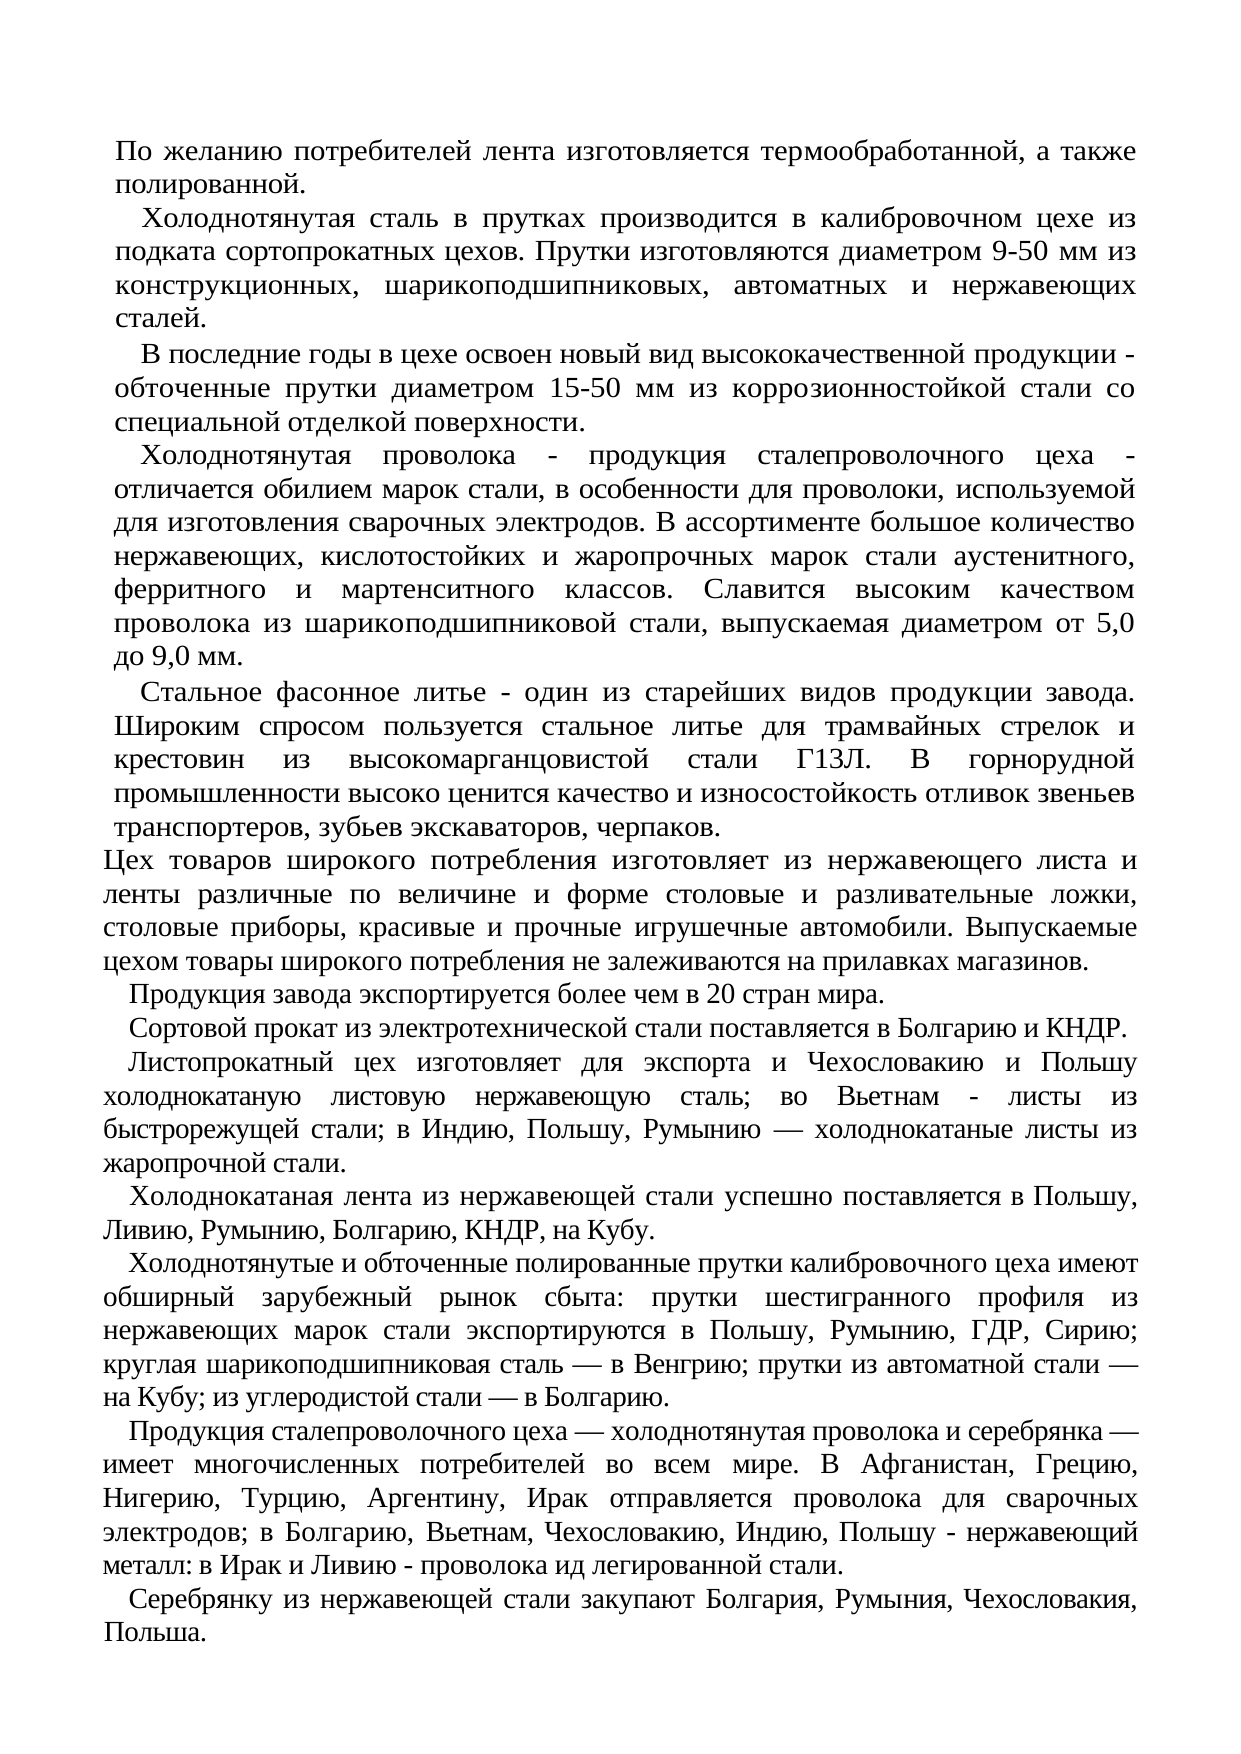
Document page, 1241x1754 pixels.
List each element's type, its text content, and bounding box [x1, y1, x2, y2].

text Продукция завода экспортируется более чем в 20 стран мира. [129, 976, 1138, 1010]
text Листопрокатный цех изготовляет для экспорта и Чехословакию и Польшу холоднокатаную листовую нержавеющую сталь; во Вьетнам - листы из быстрорежущей стали; в Индию, Польшу, Румынию — холоднокатаные листы из жаропрочной стали. [103, 1044, 1137, 1178]
text Холоднокатаная лента из нержавеющей стали успешно поставляется в Польшу, Ливию, Румынию, Болгарию, КНДР, на Кубу. [103, 1178, 1138, 1245]
text Серебрянку из нержавеющей стали закупают Болгария, Румыния, Чехословакия, Польша. [104, 1581, 1137, 1648]
text Стальное фасонное литье - один из старейших видов продукции завода. Широким спросом пользуется стальное литье для трамвайных стрелок и крестовин из высокомарганцовистой стали Г13Л. В горнорудной промышленности высоко ценится качество и износостойкость отливок звеньев транспортеров, зубьев экскаваторов, черпаков. [113, 674, 1135, 842]
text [115, 133, 1136, 200]
text Продукция сталепроволочного цеха — холоднотянутая проволока и серебрянка — имеет многочисленных потребителей во всем мире. В Афганистан, Грецию, Нигерию, Турцию, Аргентину, Ирак отправляется проволока для сварочных электродов; в Болгарию, Вьетнам, Чехословакию, Индию, Польшу - нержавеющий металл: в Ирак и Ливию - проволока ид легированной стали. [102, 1413, 1138, 1581]
text Холоднотянутая сталь в прутках производится в калибровочном цехе из подката сортопрокатных цехов. Прутки изготовляются диаметром 9-50 мм из конструкционных, шарикоподшипниковых, автоматных и нержавеющих сталей. [115, 200, 1136, 334]
text Цех товаров широкого потребления изготовляет из нержавеющего листа и ленты различные по величине и форме столовые и разливательные ложки, столовые приборы, красивые и прочные игрушечные автомобили. Выпускаемые цехом товары широкого потребления не залеживаются на прилавках магазинов. [103, 842, 1137, 976]
text Холоднотянутые и обточенные полированные прутки калибровочного цеха имеют обширный зарубежный рынок сбыта: прутки шестигранного профиля из нержавеющих марок стали экспортируются в Польшу, Румынию, ГДР, Сирию; круглая шарикоподшипниковая сталь — в Венгрию; прутки из автоматной стали — на Кубу; из углеродистой стали — в Болгарию. [103, 1245, 1138, 1413]
text Холоднотянутая проволока - продукция сталепроволочного цеха - отличается обилием марок стали, в особенности для проволоки, используемой для изготовления сварочных электродов. В ассортименте большое количество нержавеющих, кислотостойких и жаропрочных марок стали аустенитного, ферритного и мартенситного классов. Славится высоким качеством проволока из шарикоподшипниковой стали, выпускаемая диаметром от 5,0 до 9,0 мм. [113, 437, 1135, 672]
text Сортовой прокат из электротехнической стали поставляется в Болгарию и КНДР. [103, 1010, 1137, 1043]
text В последние годы в цехе освоен новый вид высококачественной продукции - обточенные прутки диаметром 15-50 мм из коррозионностойкой стали со специальной отделкой поверхности. [114, 337, 1135, 437]
